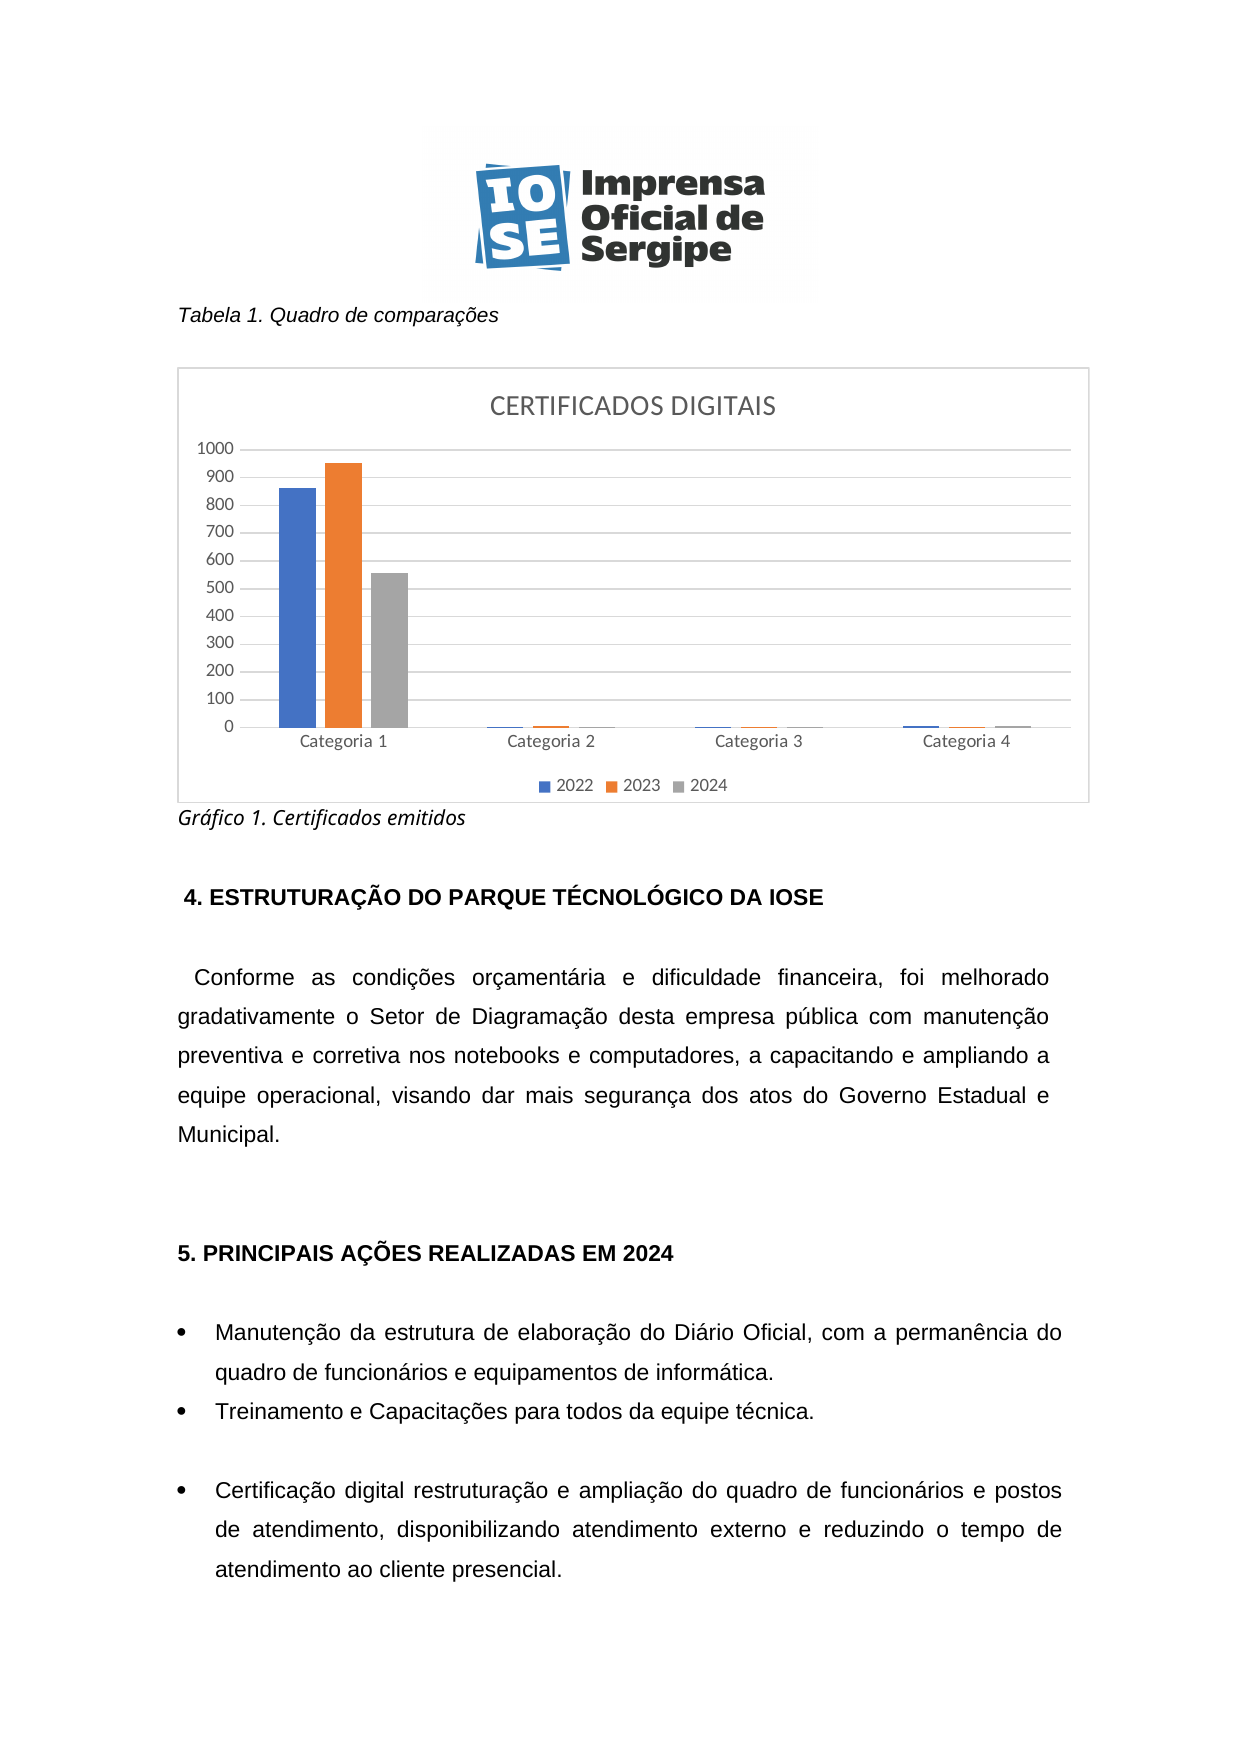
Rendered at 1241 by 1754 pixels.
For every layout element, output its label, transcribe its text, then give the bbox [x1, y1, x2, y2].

picture [421, 126, 819, 303]
list Conforme as condições orçamentária e dificuldade financeira, foi melhorado gradativamente o Setor de Diagramação desta empresa pública com manutenção preventiva e corretiva nos notebooks e computadores, a capacitando e ampliando a equipe operacional, visando dar mais segurança dos atos do Governo Estadual e Municipal. [177, 963, 1050, 1148]
list Certificação digital restruturação e ampliação do quadro de funcionários e postos de atendimento, disponibilizando atendimento externo e reduzindo o tempo de atendimento ao cliente presencial. [177, 1477, 1063, 1582]
text 5. PRINCIPAIS AÇÕES REALIZADAS EM 2024 [177, 1240, 1063, 1266]
list Treinamento e Capacitações para todos da equipe técnica. [177, 1398, 1063, 1424]
list Manutenção da estrutura de elaboração do Diário Oficial, com a permanência do quadro de funcionários e equipamentos de informática. [177, 1319, 1063, 1385]
text Gráfico 1. Certificados emitidos [177, 803, 1063, 832]
text Tabela 1. Quadro de comparações [177, 303, 1063, 327]
text 4. ESTRUTURAÇÃO DO PARQUE TÉCNOLÓGICO DA IOSE [177, 884, 1063, 911]
